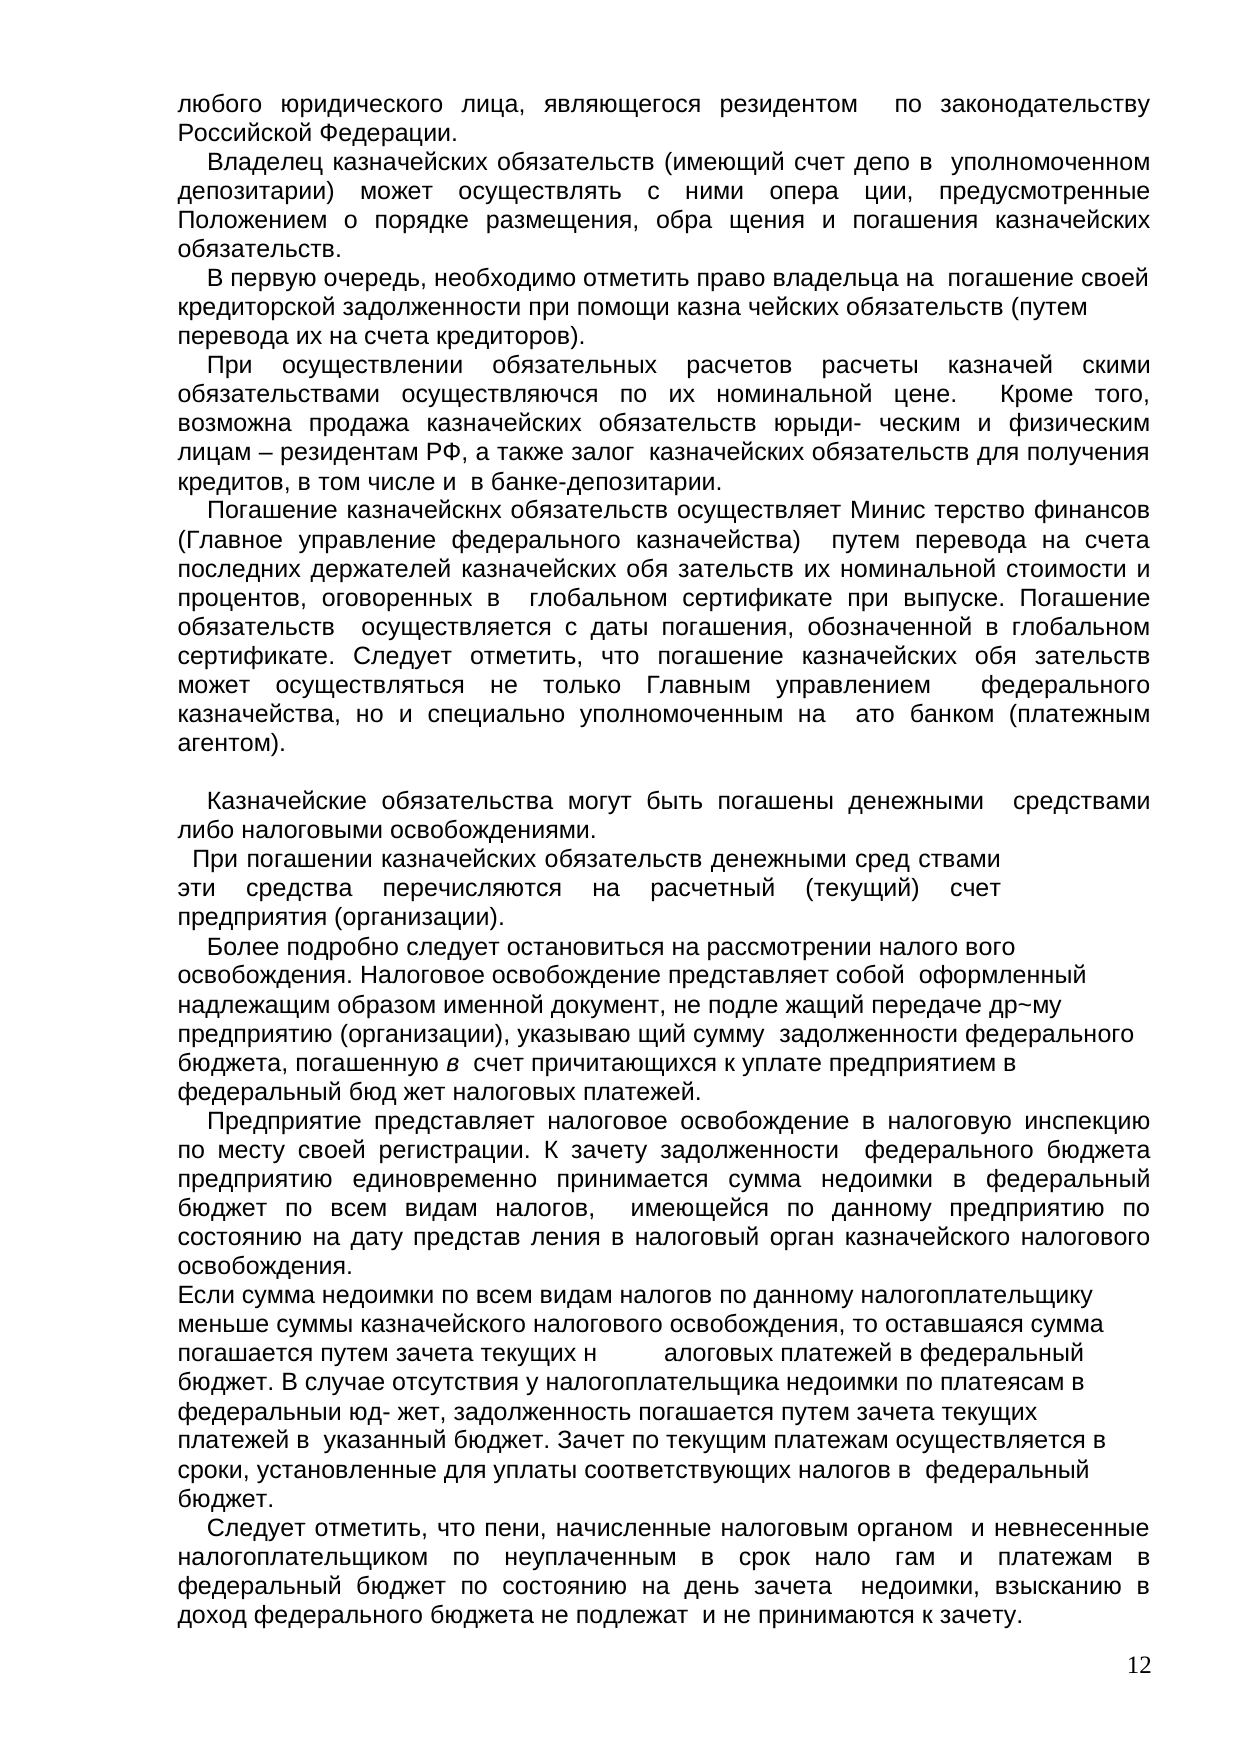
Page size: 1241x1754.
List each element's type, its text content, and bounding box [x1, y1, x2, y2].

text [177, 88, 1152, 147]
text Казначейские обязательства могут быть погашены денежными средствами либо налоговыми освобождениями. [177, 786, 1152, 844]
text Следует отметить, что пени, начисленные налоговым органом и невнесенные налогоплательщиком по неуплаченным в срок нало гам и платежам в федеральный бюджет по состоянию на день зачета недоимки, взысканию в доход федерального бюджета не подлежат и не принимаются к зачету. [177, 1513, 1152, 1629]
text Владелец казначейских обязательств (имеющий счет депо в уполномоченном депозитарии) может осуществлять с ними опера ции, предусмотренные Положением о порядке размещения, обра щения и погашения казначейских обязательств. [177, 147, 1152, 263]
text Более подробно следует остановиться на рассмотрении налого вого освобождения. Налоговое освобождение представляет собой оформленный надлежащим образом именной документ, не подле жащий передаче др~му предприятию (организации), указываю щий сумму задолженности федерального бюджета, погашенную в счет причитающихся к уплате предприятием в федеральный бюд жет налоговых платежей. [177, 931, 1152, 1106]
text Если сумма недоимки по всем видам налогов по данному налогоплательщику меньше суммы казначейского налогового освобождения, то оставшаяся сумма погашается путем зачета текущих н алоговых платежей в федеральный бюджет. В случае отсутствия у налогоплательщика недоимки по платеясам в федеральныи юд- жет, задолженность погашается путем зачета текущих платежей в указанный бюджет. Зачет по текущим платежам осуществляется в сроки, установленные для уплаты соответствующих налогов в федеральный бюджет. [177, 1280, 1152, 1513]
text Погашение казначейскнх обязательств осуществляет Минис терство финансов (Главное управление федерального казначейства) путем перевода на счета последних держателей казначейских обя зательств их номинальной стоимости и процентов, оговоренных в глобальном сертификате при выпуске. Погашение обязательств осуществляется с даты погашения, обозначенной в глобальном сертификате. Следует отметить, что погашение казначейских обя зательств может осуществляться не только Главным управлением федерального казначейства, но и специально уполномоченным на ато банком (платежным агентом). [177, 495, 1152, 757]
text При погашении казначейских обязательств денежными сред ствами эти средства перечисляются на расчетный (текущий) счет предприятия (организации). [177, 844, 1002, 931]
text При осуществлении обязательных расчетов расчеты казначей скими обязательствами осуществляючся по их номинальной цене. Кроме того, возможна продажа казначейских обязательств юрыди- ческим и физическим лицам – резидентам РФ, а также залог казначейских обязательств для получения кредитов, в том числе и в банке-депозитарии. [177, 350, 1152, 495]
text В первую очередь, необходимо отметить право владельца на погашение своей кредиторской задолженности при помощи казна чейских обязательств (путем перевода их на счета кредиторов). [177, 263, 1152, 350]
text Предприятие представляет налоговое освобождение в налоговую инспекцию по месту своей регистрации. К зачету задолженности федерального бюджета предприятию единовременно принимается сумма недоимки в федеральный бюджет по всем видам налогов, имеющейся по данному предприятию по состоянию на дату представ ления в налоговый орган казначейского налогового освобождения. [177, 1106, 1152, 1280]
